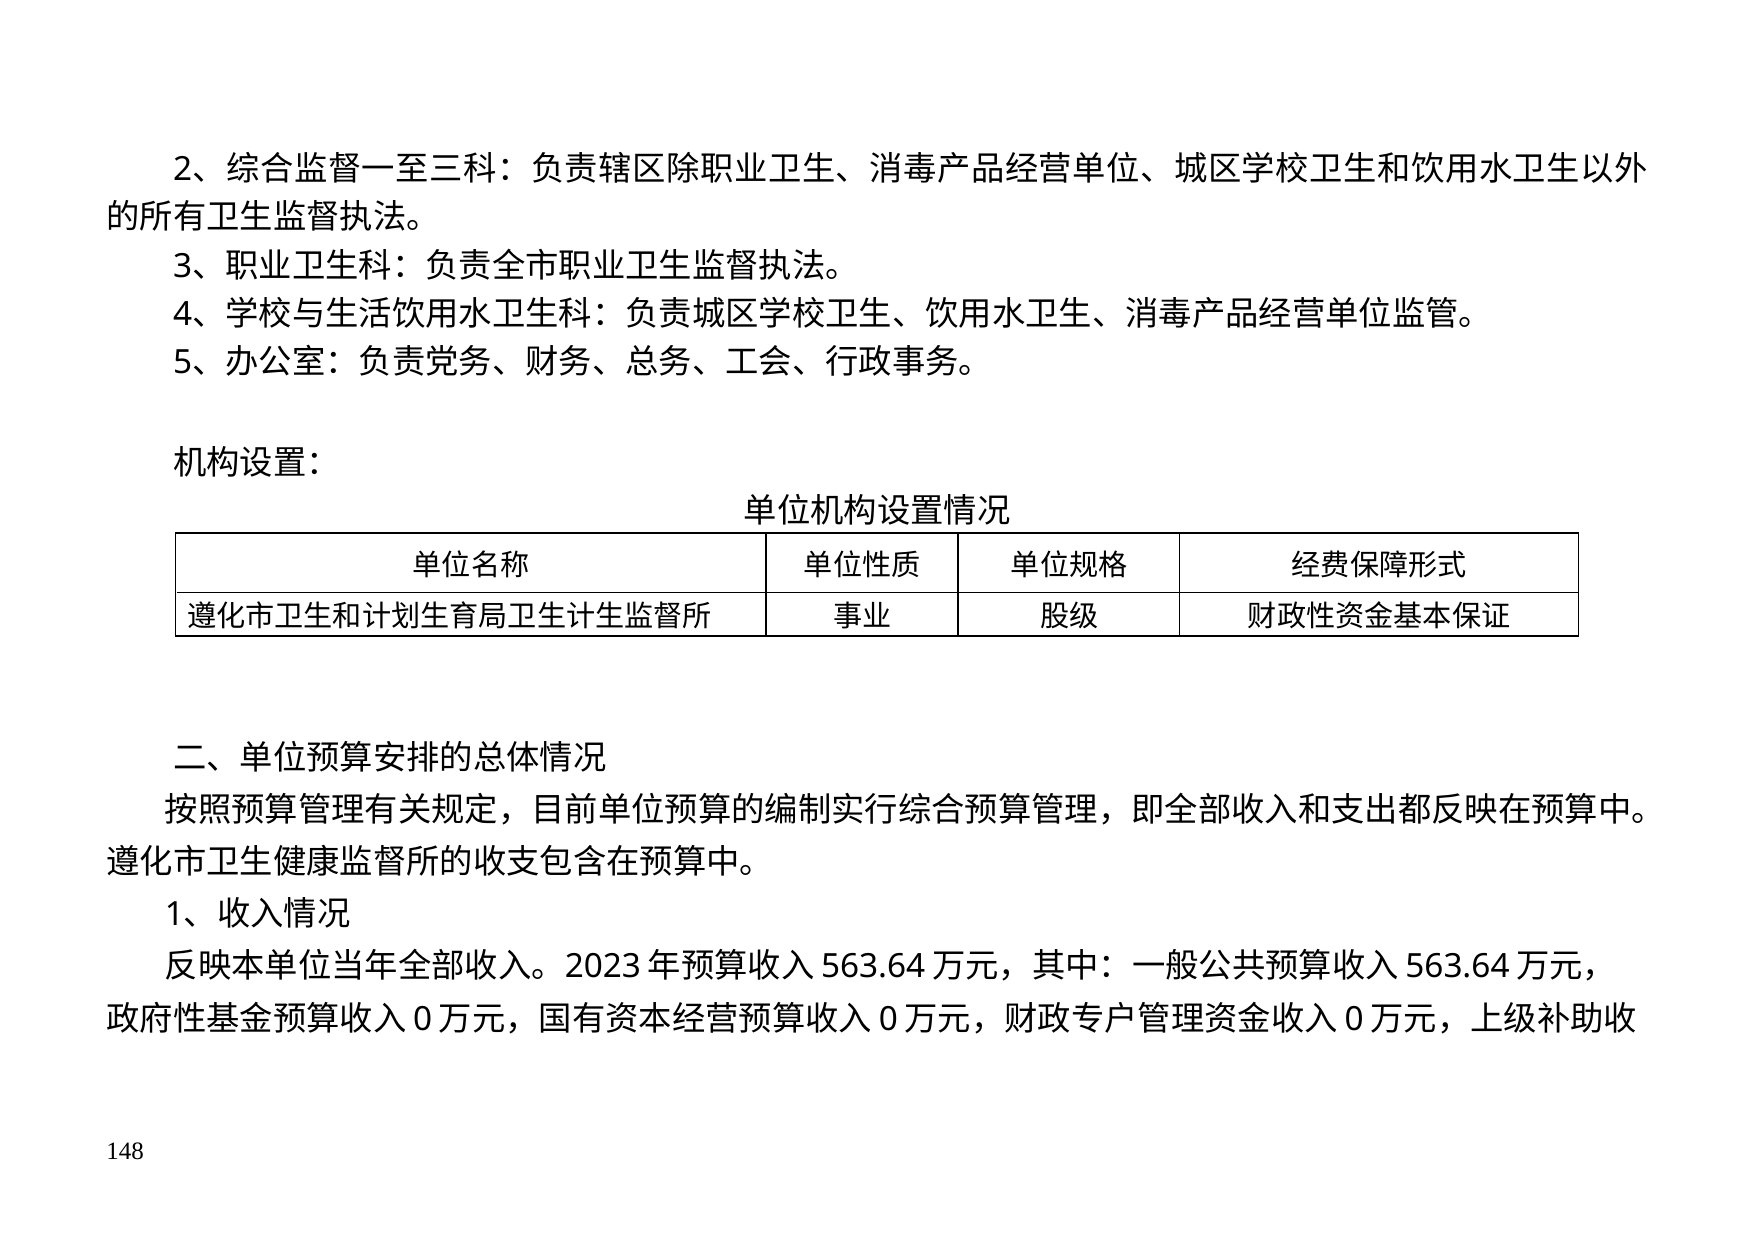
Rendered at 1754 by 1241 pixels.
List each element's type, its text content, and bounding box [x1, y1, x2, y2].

text 5、办公室：负责党务、财务、总务、工会、行政事务。 [106, 335, 1648, 384]
text 4、学校与生活饮用水卫生科：负责城区学校卫生、饮用水卫生、消毒产品经营单位监管。 [106, 287, 1648, 335]
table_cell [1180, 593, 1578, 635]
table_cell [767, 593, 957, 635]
text 按照预算管理有关规定，目前单位预算的编制实行综合预算管理，即全部收入和支出都反映在预算中。遵化市卫生健康监督所的收支包含在预算中。 [106, 780, 1648, 884]
text 单位机构设置情况 [106, 484, 1648, 532]
text 二、单位预算安排的总体情况 [106, 731, 1648, 779]
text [106, 936, 1648, 1040]
text 2、综合监督一至三科：负责辖区除职业卫生、消毒产品经营单位、城区学校卫生和饮用水卫生以外的所有卫生监督执法。 [106, 142, 1648, 238]
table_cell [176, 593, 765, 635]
text 机构设置： [106, 436, 1648, 484]
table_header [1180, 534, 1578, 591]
text 1、收入情况 [106, 884, 1648, 936]
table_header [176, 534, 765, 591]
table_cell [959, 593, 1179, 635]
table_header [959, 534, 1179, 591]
text 3、职业卫生科：负责全市职业卫生监督执法。 [106, 238, 1648, 287]
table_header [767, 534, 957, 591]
